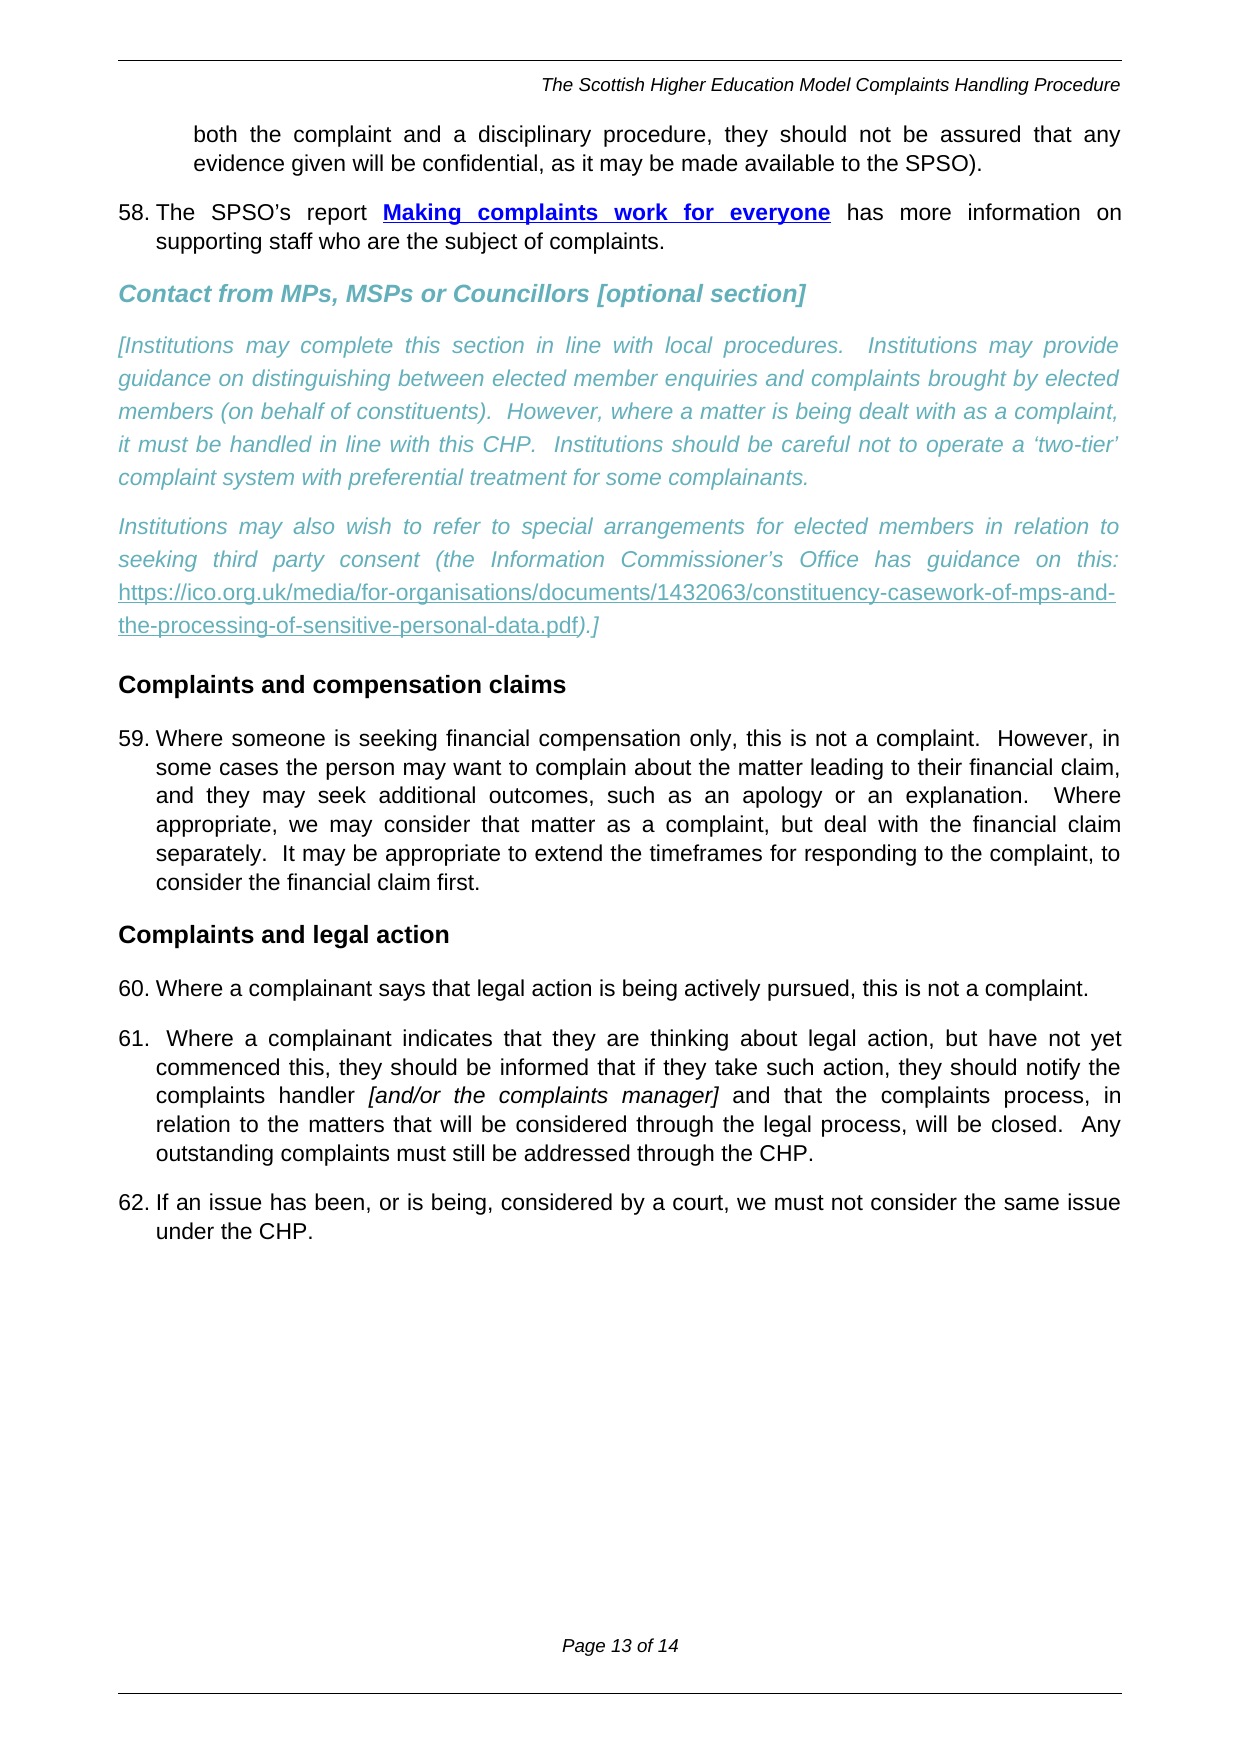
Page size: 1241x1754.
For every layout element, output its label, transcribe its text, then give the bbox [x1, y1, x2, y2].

list If an issue has been, or is being, considered by a court, we must not consider the same issue under the CHP. [118, 1187, 1122, 1244]
subtitle Complaints and legal action [118, 920, 1122, 949]
list Where a complainant says that legal action is being actively pursued, this is not a complaint. [118, 973, 1122, 1001]
text [Institutions may complete this section in line with local procedures. Institutions may provide guidance on distinguishing between elected member enquiries and complaints brought by elected members (on behalf of constituents). However, where a matter is being dealt with as a complaint, it must be handled in line with this CHP. Institutions should be careful not to operate a ‘two-tier’ complaint system with preferential treatment for some complainants. [118, 332, 1122, 490]
list Where a complainant indicates that they are thinking about legal action, but have not yet commenced this, they should be informed that if they take such action, they should notify the complaints handler [and/or the complaints manager] and that the complaints process, in relation to the matters that will be considered through the legal process, will be closed. Any outstanding complaints must still be addressed through the CHP. [118, 1022, 1122, 1166]
list The SPSO’s report Making complaints work for everyone has more information on supporting staff who are the subject of complaints. [118, 197, 1122, 254]
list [156, 119, 1122, 176]
text Institutions may also wish to refer to special arrangements for elected members in relation to seeking third party consent (the Information Commissioner’s Office has guidance on this: https://ico.org.uk/media/for-organisations/documents/1432063/constituency-casework-of-mps-and-the-processing-of-sensitive-personal-data.pdf).] [118, 513, 1122, 638]
subtitle Complaints and compensation claims [118, 670, 1122, 699]
subtitle Contact from MPs, MSPs or Councillors [optional section] [118, 279, 1122, 308]
list Where someone is seeking financial compensation only, this is not a complaint. However, in some cases the person may want to complain about the matter leading to their financial claim, and they may seek additional outcomes, such as an apology or an explanation. Where appropriate, we may consider that matter as a complaint, but deal with the financial claim separately. It may be appropriate to extend the timeframes for responding to the complaint, to consider the financial claim first. [118, 723, 1122, 895]
